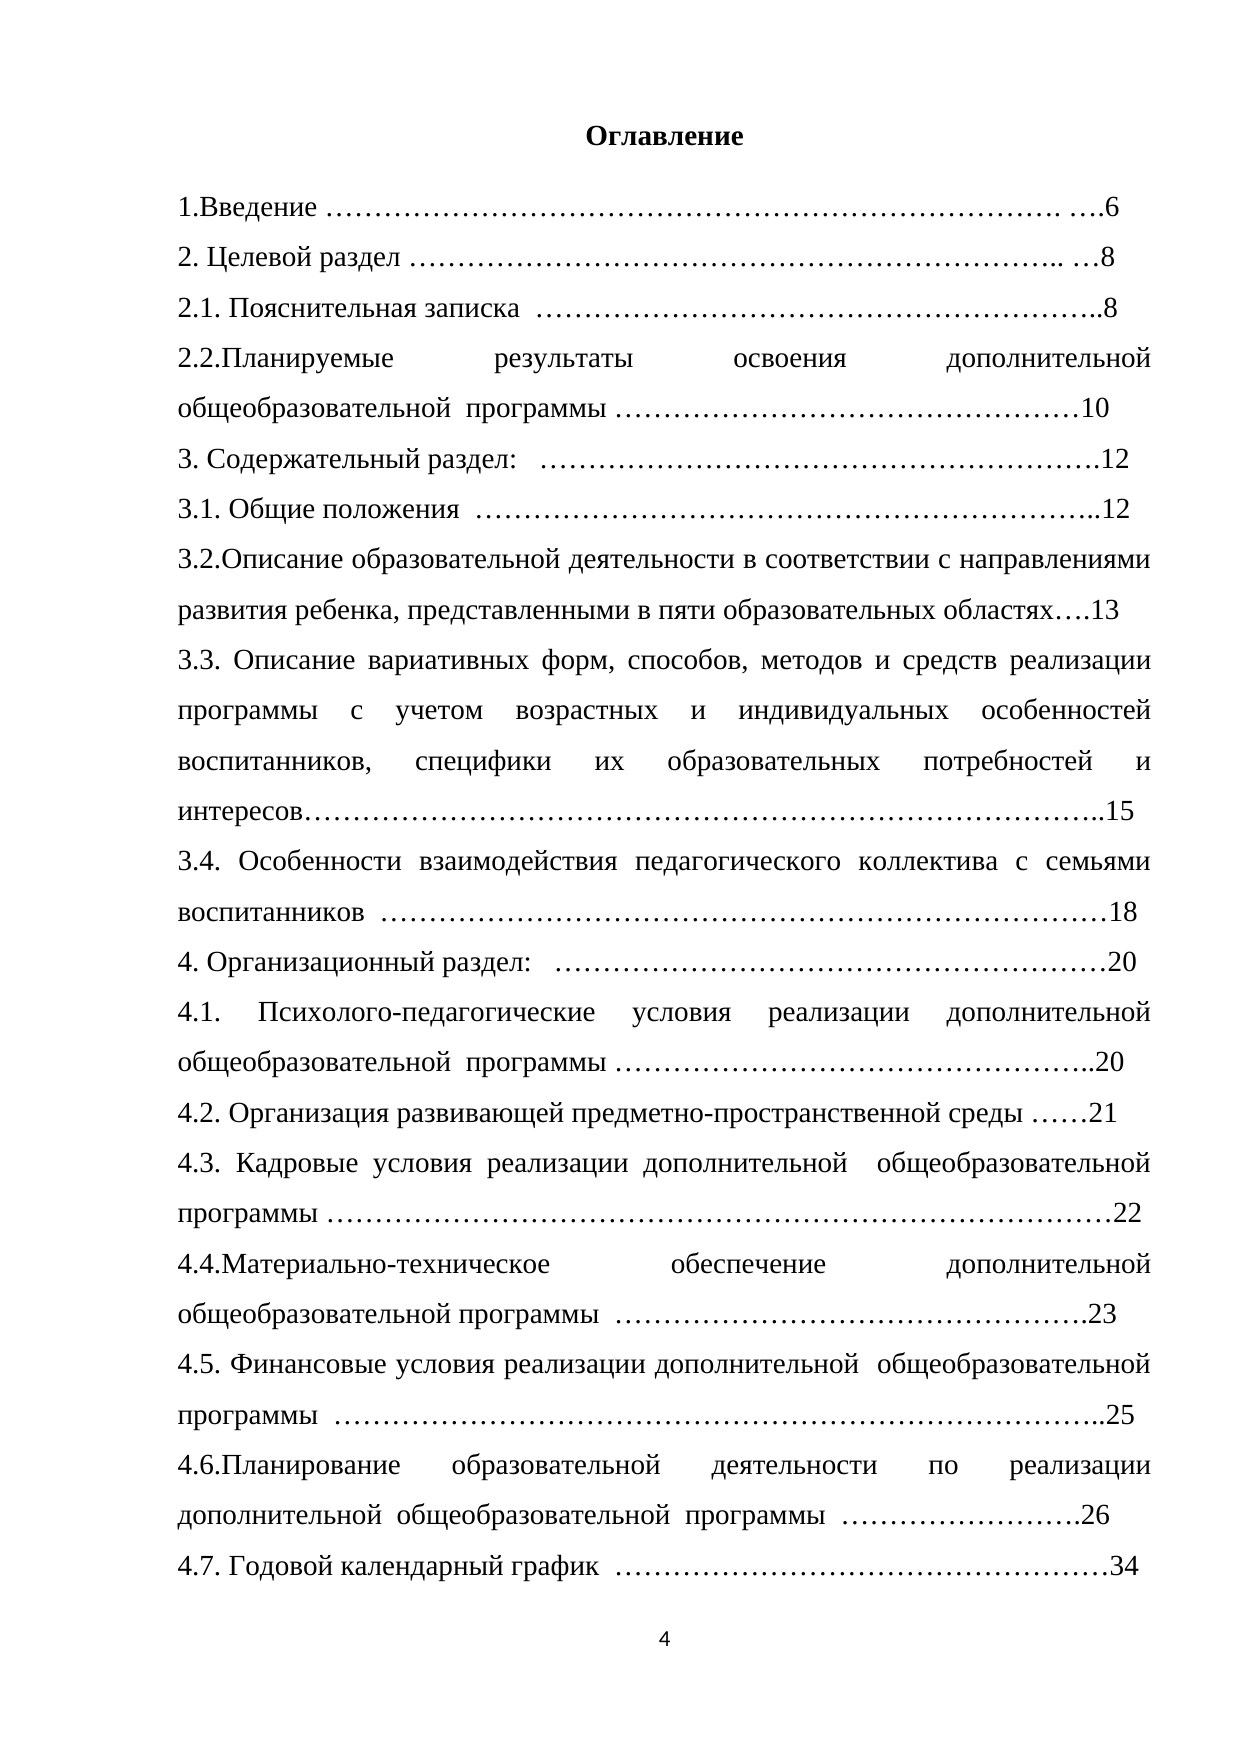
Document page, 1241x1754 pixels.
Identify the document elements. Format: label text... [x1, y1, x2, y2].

text 2. Целевой раздел ………………………………………………………….. …8 [177, 239, 1152, 273]
text 4.5. Финансовые условия реализации дополнительной общеобразовательной программы ……………………………………………………………………..25 [177, 1346, 1152, 1430]
text 3.4. Особенности взаимодействия педагогического коллектива с семьями воспитанников …………………………………………………………………18 [177, 843, 1152, 927]
text Оглавление [177, 118, 1152, 152]
text 4. Организационный раздел: …………………………………………………20 [177, 944, 1152, 977]
text 3.2.Описание образовательной деятельности в соответствии с направлениями развития ребенка, представленными в пяти образовательных областях….13 [177, 541, 1152, 625]
text 1.Введение …………………………………………………………………. ….6 [177, 189, 1152, 223]
text 4.2. Организация развивающей предметно-пространственной среды ……21 [177, 1095, 1152, 1128]
text 4.1. Психолого-педагогические условия реализации дополнительной общеобразовательной программы …………………………………………..20 [177, 994, 1152, 1078]
text 3.3. Описание вариативных форм, способов, методов и средств реализации программы с учетом возрастных и индивидуальных особенностей воспитанников, специфики их образовательных потребностей и интересов………………………………………………………………………..15 [177, 642, 1152, 827]
text 3. Содержательный раздел: ………………………………………………….12 [177, 441, 1152, 474]
text 3.1. Общие положения ………………………………………………………..12 [177, 491, 1152, 525]
text 2.1. Пояснительная записка …………………………………………………..8 [177, 290, 1152, 323]
text 4.6.Планирование образовательной деятельности по реализации дополнительной общеобразовательной программы …………………….26 [177, 1447, 1152, 1531]
text 2.2.Планируемые результаты освоения дополнительной общеобразовательной программы …………………………………………10 [177, 340, 1152, 424]
text 4.3. Кадровые условия реализации дополнительной общеобразовательной программы ………………………………………………………………………22 [177, 1145, 1152, 1229]
text 4.4.Материально-техническое обеспечение дополнительной общеобразовательной программы ………………………………………….23 [177, 1246, 1152, 1330]
text 4.7. Годовой календарный график ……………………………………………34 [177, 1548, 1152, 1581]
